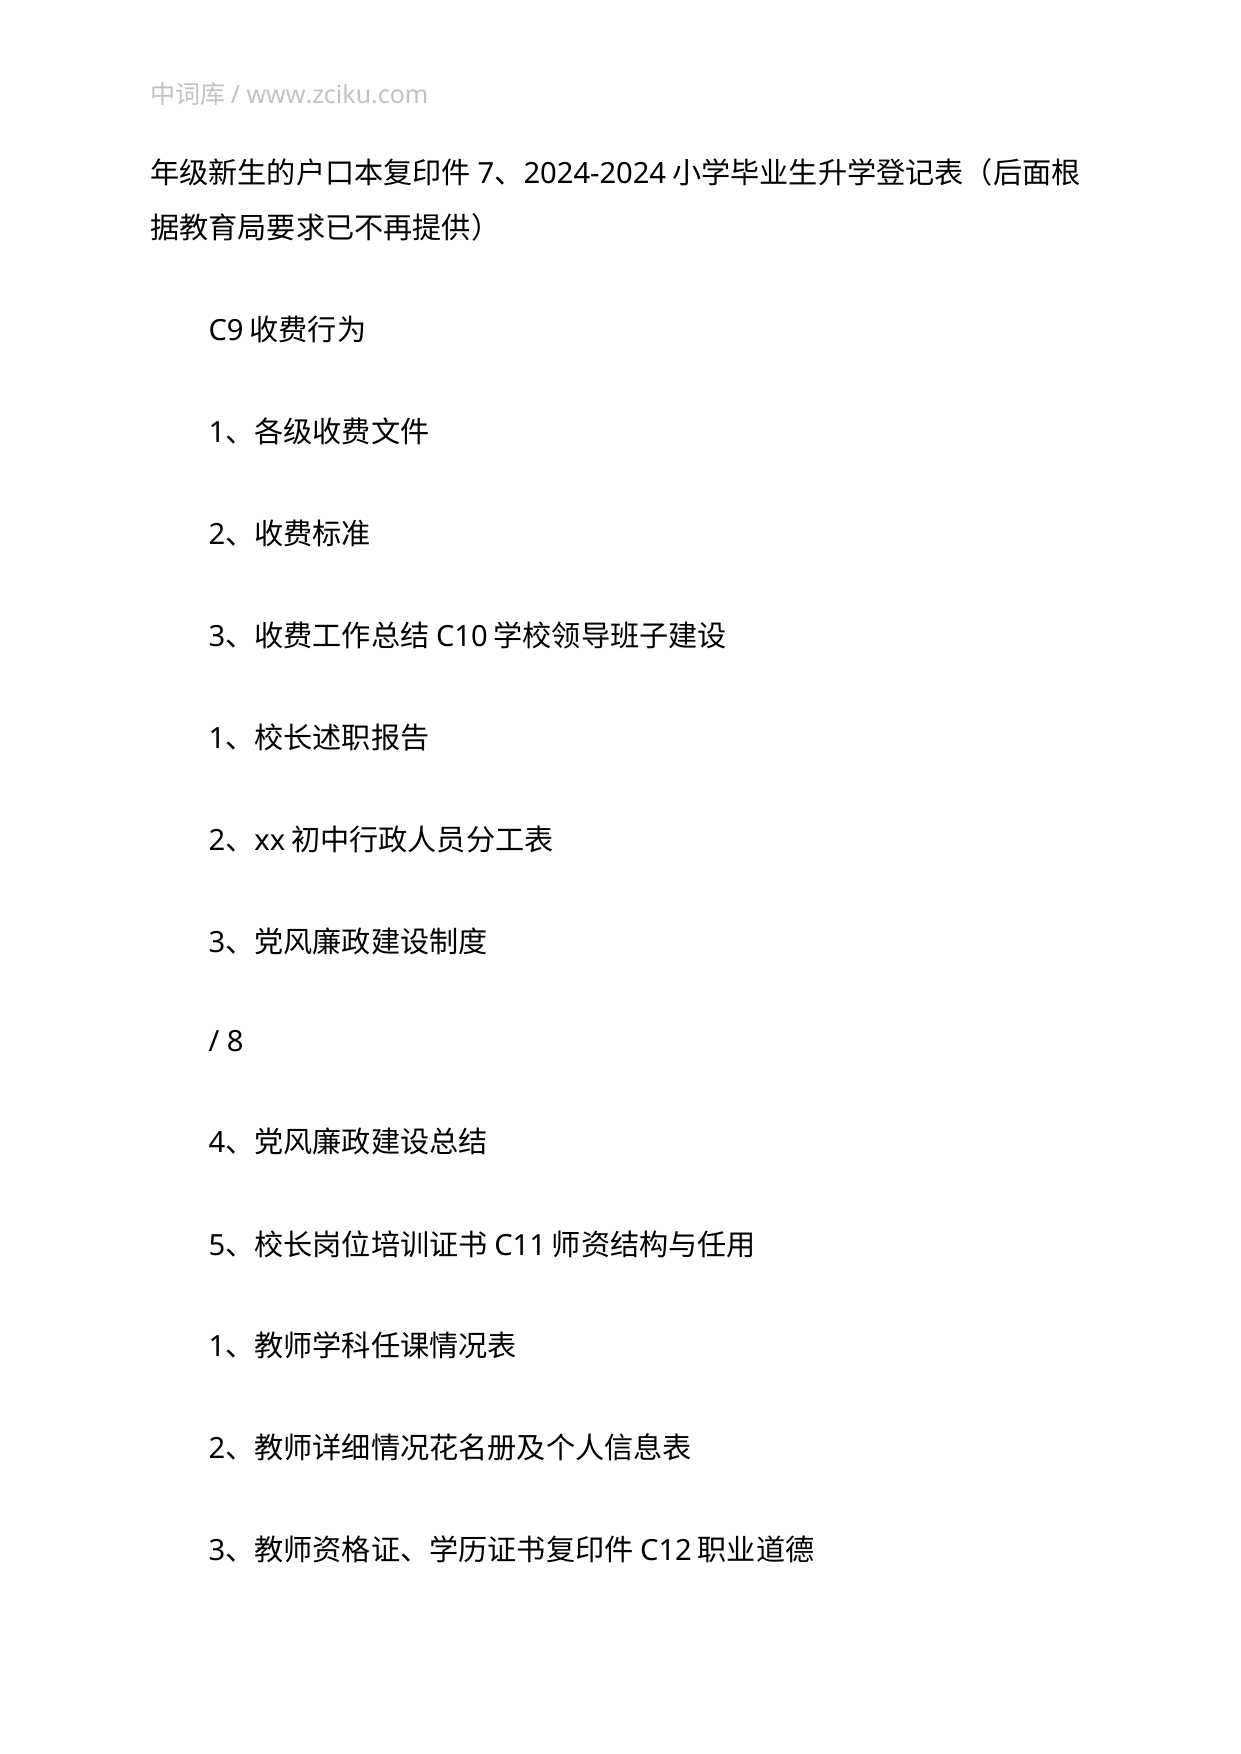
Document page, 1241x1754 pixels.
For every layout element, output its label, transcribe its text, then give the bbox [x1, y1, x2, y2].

text C9收费行为 [150, 307, 1090, 349]
text 2、收费标准 [150, 511, 1090, 553]
text 3、教师资格证、学历证书复印件 C12职业道德 [150, 1527, 1090, 1569]
text 1、教师学科任课情况表 [150, 1323, 1090, 1365]
text 2、教师详细情况花名册及个人信息表 [150, 1425, 1090, 1467]
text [150, 150, 1090, 247]
text 2、xx初中行政人员分工表 [150, 817, 1090, 859]
text 1、校长述职报告 [150, 715, 1090, 757]
text 5、校长岗位培训证书 C11师资结构与任用 [150, 1221, 1090, 1263]
text / 8 [150, 1021, 1090, 1060]
text 1、各级收费文件 [150, 409, 1090, 451]
text 3、党风廉政建设制度 [150, 919, 1090, 961]
text 4、党风廉政建设总结 [150, 1119, 1090, 1161]
text 3、收费工作总结 C10学校领导班子建设 [150, 613, 1090, 655]
